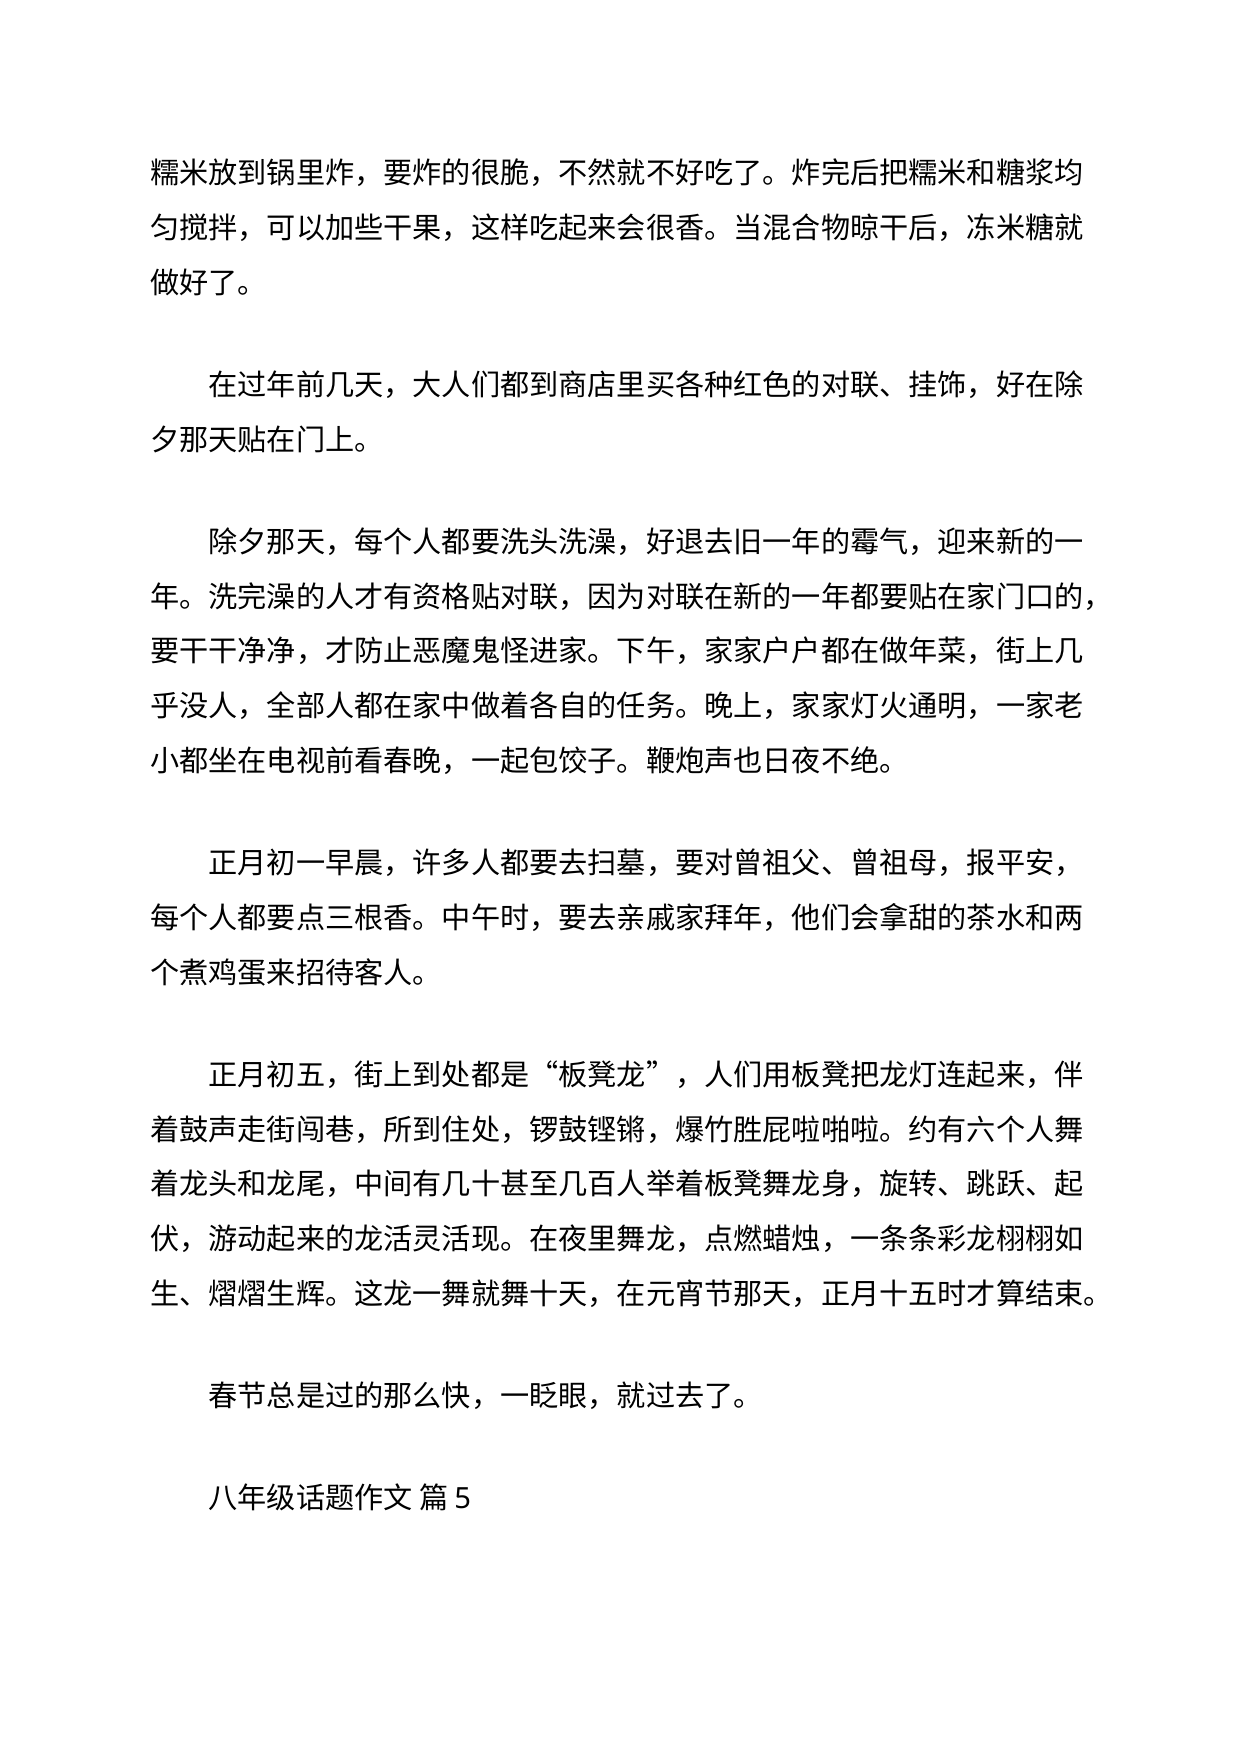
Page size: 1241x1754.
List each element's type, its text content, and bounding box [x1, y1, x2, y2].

text 正月初五，街上到处都是“板凳龙”，人们用板凳把龙灯连起来，伴着鼓声走街闯巷，所到住处，锣鼓铿锵，爆竹胜屁啦啪啦。约有六个人舞着龙头和龙尾，中间有几十甚至几百人举着板凳舞龙身，旋转、跳跃、起伏，游动起来的龙活灵活现。在夜里舞龙，点燃蜡烛，一条条彩龙栩栩如生、熠熠生辉。这龙一舞就舞十天，在元宵节那天，正月十五时才算结束。 [150, 1051, 1090, 1313]
text 在过年前几天，大人们都到商店里买各种红色的对联、挂饰，好在除夕那天贴在门上。 [150, 362, 1090, 459]
text 正月初一早晨，许多人都要去扫墓，要对曾祖父、曾祖母，报平安，每个人都要点三根香。中午时，要去亲戚家拜年，他们会拿甜的茶水和两个煮鸡蛋来招待客人。 [150, 839, 1090, 992]
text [150, 150, 1090, 302]
text 除夕那天，每个人都要洗头洗澡，好退去旧一年的霉气，迎来新的一年。洗完澡的人才有资格贴对联，因为对联在新的一年都要贴在家门口的，要干干净净，才防止恶魔鬼怪进家。下午，家家户户都在做年菜，街上几乎没人，全部人都在家中做着各自的任务。晚上，家家灯火通明，一家老小都坐在电视前看春晚，一起包饺子。鞭炮声也日夜不绝。 [150, 518, 1090, 780]
text 春节总是过的那么快，一眨眼，就过去了。 [150, 1372, 1090, 1415]
text 八年级话题作文 篇5 [150, 1474, 1090, 1517]
